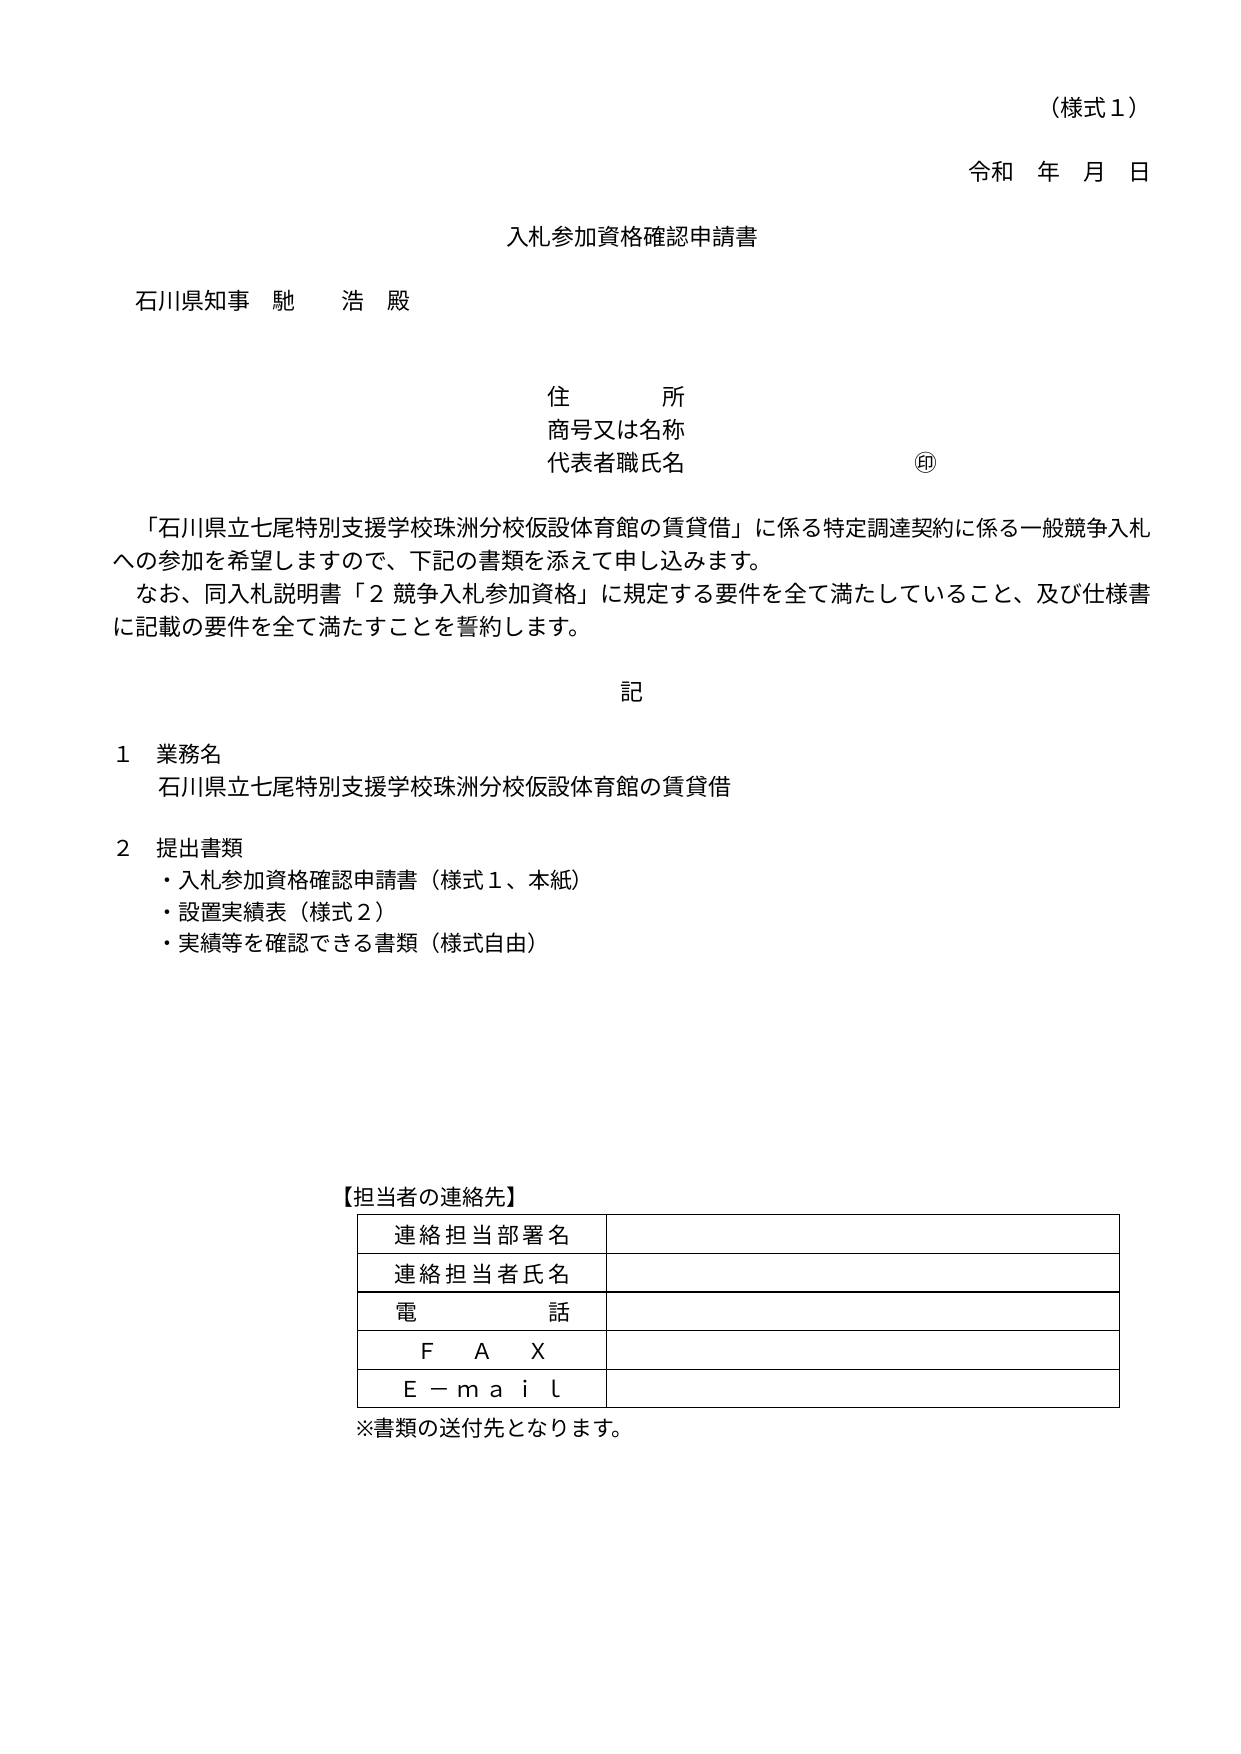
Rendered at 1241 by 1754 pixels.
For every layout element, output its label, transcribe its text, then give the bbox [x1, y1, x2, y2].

text 石川県立七尾特別支援学校珠洲分校仮設体育館の賃貸借 [112, 768, 1152, 802]
text ・入札参加資格確認申請書（様式１、本紙） [112, 863, 1152, 895]
text ・設置実績表（様式２） [112, 895, 1152, 926]
table_cell [607, 1254, 1119, 1291]
text 代表者職氏名 ㊞ [112, 445, 1152, 478]
text 【担当者の連絡先】 [112, 1177, 1152, 1214]
table_cell Ｅ－ｍａｉｌ [358, 1370, 606, 1407]
text 入札参加資格確認申請書 [112, 218, 1152, 252]
table_cell ＦＡＸ [358, 1331, 606, 1368]
table_cell [607, 1370, 1119, 1407]
text ２ 提出書類 [112, 831, 1152, 863]
table_cell [607, 1293, 1119, 1330]
text 住 所 [112, 379, 1152, 412]
text （様式１） [112, 89, 1152, 123]
text 商号又は名称 [112, 412, 1152, 445]
subtitle 記 [112, 674, 1152, 707]
text ・実績等を確認できる書類（様式自由） [112, 926, 1152, 958]
table_cell [607, 1331, 1119, 1368]
table_header 連絡担当部署名 [358, 1215, 606, 1253]
table_cell 連絡担当者氏名 [358, 1254, 606, 1291]
text 石川県知事 馳 浩 殿 [112, 283, 1152, 316]
text １ 業務名 [112, 737, 1152, 768]
table_cell 電 話 [358, 1293, 606, 1330]
text 「石川県立七尾特別支援学校珠洲分校仮設体育館の賃貸借」に係る特定調達契約に係る一般競争入札への参加を希望しますので、下記の書類を添えて申し込みます。 [112, 509, 1152, 576]
text 令和 年 月 日 [112, 154, 1152, 187]
text ※書類の送付先となります。 [137, 1408, 1152, 1446]
table_header [607, 1215, 1119, 1253]
text なお、同入札説明書「２ 競争入札参加資格」に規定する要件を全て満たしていること、及び仕様書に記載の要件を全て満たすことを誓約します。 [112, 576, 1152, 642]
